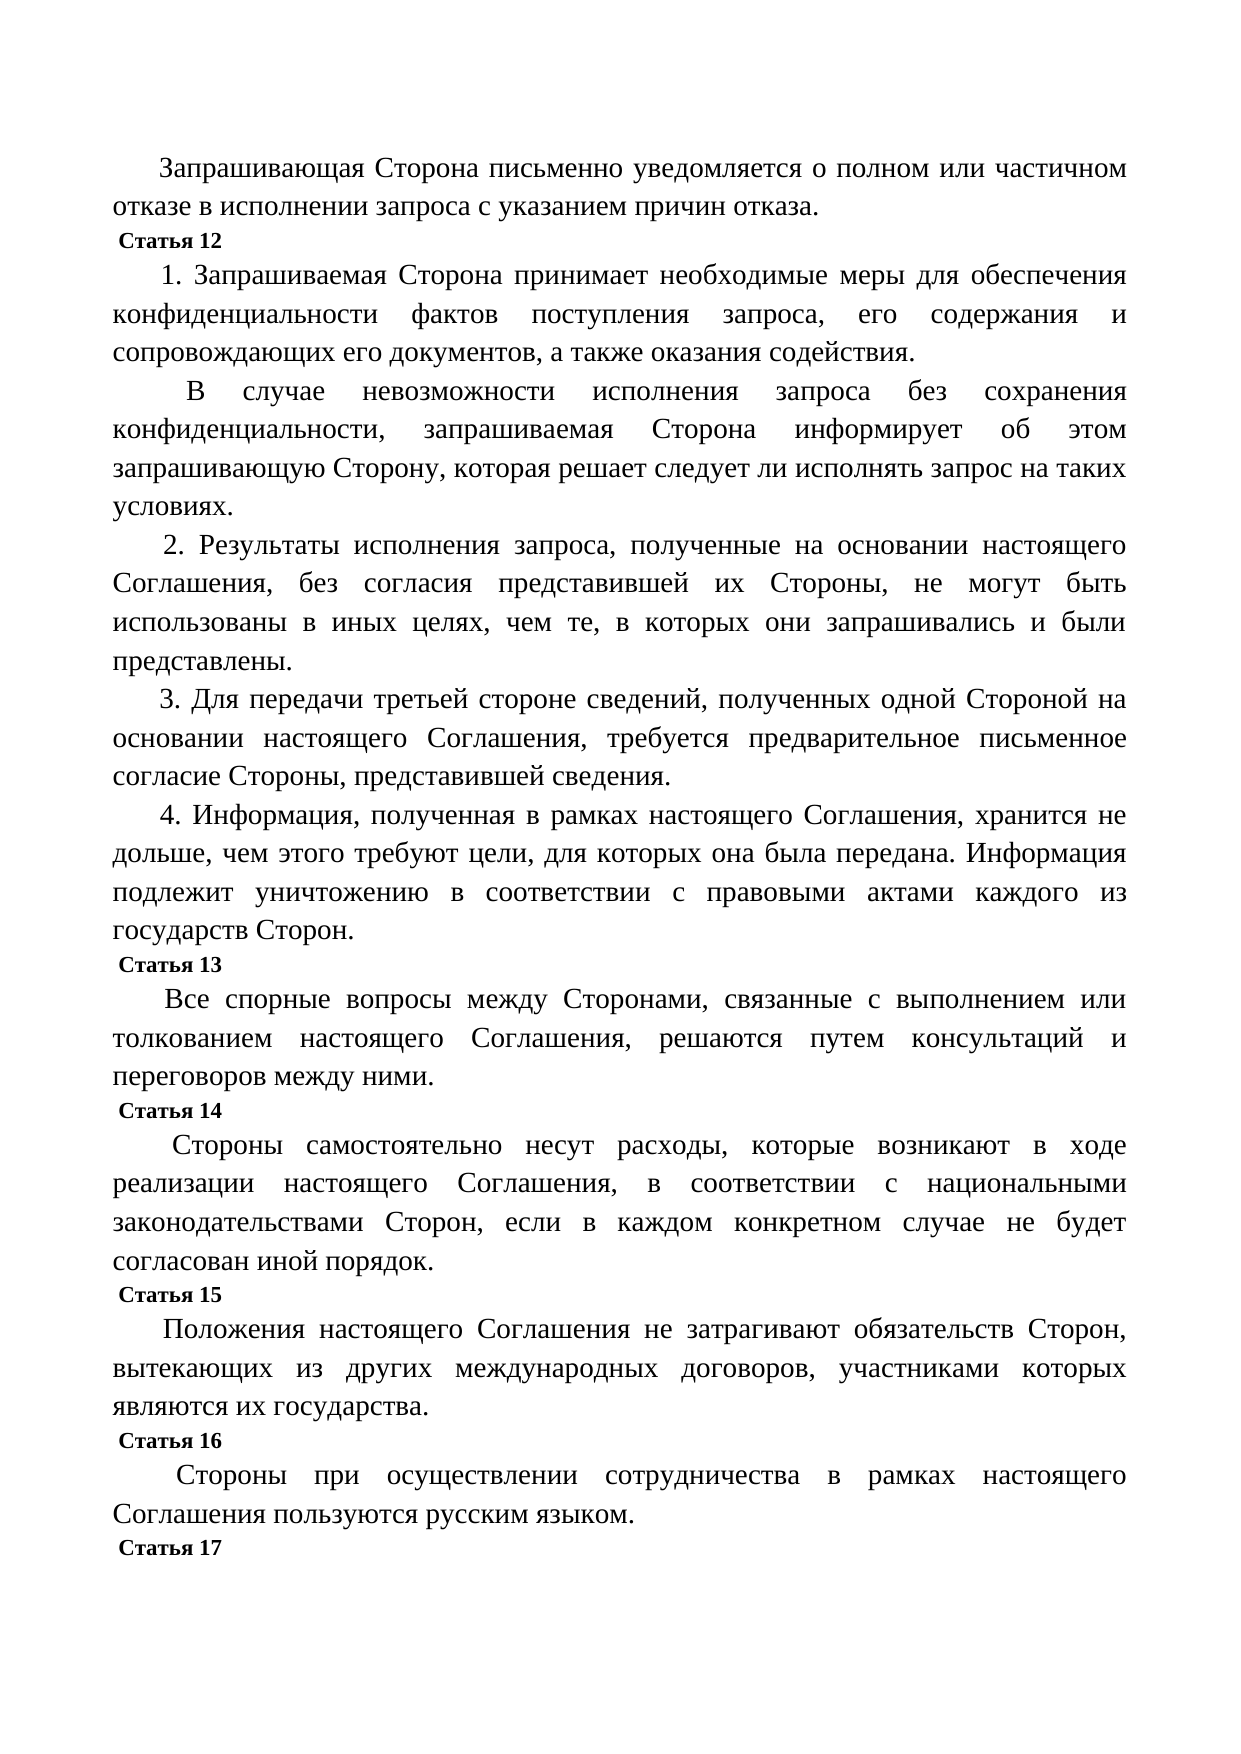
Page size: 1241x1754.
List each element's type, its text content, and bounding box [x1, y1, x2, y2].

text Статья 13 [112, 951, 1128, 977]
text Статья 15 [112, 1281, 1128, 1308]
text Статья 12 [112, 227, 1128, 253]
text Статья 14 [112, 1097, 1128, 1123]
text Статья 16 [112, 1427, 1128, 1453]
text Запрашивающая Сторона письменно уведомляется о полном или частичном отказе в исполнении запроса с указанием причин отказа. [112, 150, 1128, 222]
text В случае невозможности исполнения запроса без сохранения конфиденциальности, запрашиваемая Сторона информирует об этом запрашивающую Сторону, которая решает следует ли исполнять запрос на таких условиях. [112, 373, 1128, 522]
text Положения настоящего Соглашения не затрагивают обязательств Сторон, вытекающих из других международных договоров, участниками которых являются их государства. [112, 1311, 1128, 1422]
text Стороны при осуществлении сотрудничества в рамках настоящего Соглашения пользуются русским языком. [112, 1457, 1128, 1529]
text Все спорные вопросы между Сторонами, связанные с выполнением или толкованием настоящего Соглашения, решаются путем консультаций и переговоров между ними. [112, 981, 1128, 1092]
text 1. Запрашиваемая Сторона принимает необходимые меры для обеспечения конфиденциальности фактов поступления запроса, его содержания и сопровождающих его документов, а также оказания содействия. [112, 257, 1128, 368]
text 2. Результаты исполнения запроса, полученные на основании настоящего Соглашения, без согласия представившей их Стороны, не могут быть использованы в иных целях, чем те, в которых они запрашивались и были представлены. [112, 527, 1128, 676]
text 4. Информация, полученная в рамках настоящего Соглашения, хранится не дольше, чем этого требуют цели, для которых она была передана. Информация подлежит уничтожению в соответствии с правовыми актами каждого из государств Сторон. [112, 797, 1128, 946]
text Стороны самостоятельно несут расходы, которые возникают в ходе реализации настоящего Соглашения, в соответствии с национальными законодательствами Сторон, если в каждом конкретном случае не будет согласован иной порядок. [112, 1127, 1128, 1276]
text 3. Для передачи третьей стороне сведений, полученных одной Стороной на основании настоящего Соглашения, требуется предварительное письменное согласие Стороны, представившей сведения. [112, 681, 1128, 792]
text Статья 17 [112, 1534, 1128, 1561]
